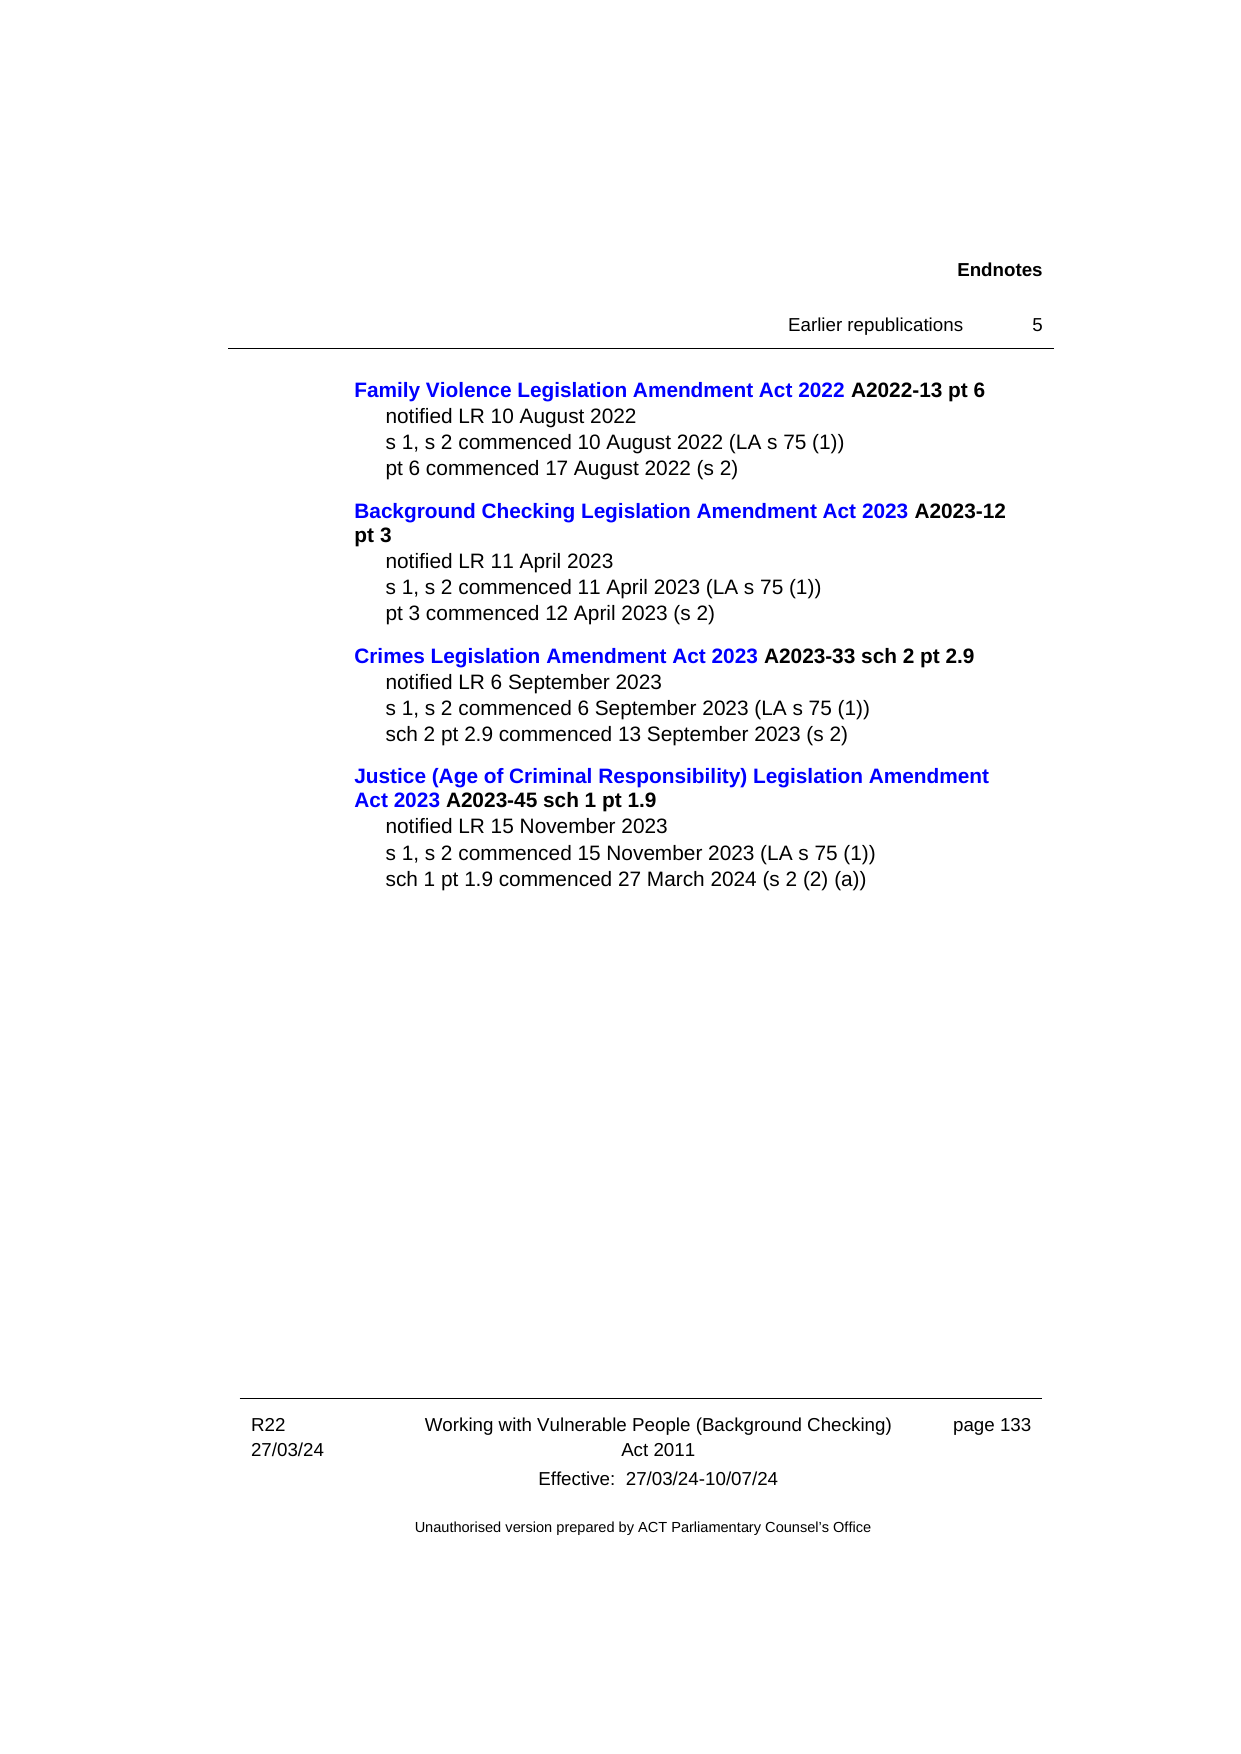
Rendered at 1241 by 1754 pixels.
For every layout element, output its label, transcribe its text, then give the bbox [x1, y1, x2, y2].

text sch 1 pt 1.9 commenced 27 March 2024 (s 2 (2) (a)) [385, 866, 1042, 890]
text s 1, s 2 commenced 6 September 2023 (LA s 75 (1)) [385, 696, 1042, 719]
text notified LR 15 November 2023 [385, 814, 1042, 838]
text Background Checking Legislation Amendment Act 2023 A2023-12 pt 3 [354, 499, 1042, 547]
text pt 6 commenced 17 August 2022 (s 2) [385, 456, 1042, 480]
text Crimes Legislation Amendment Act 2023 A2023-33 sch 2 pt 2.9 [354, 643, 1042, 667]
text notified LR 10 August 2022 [385, 404, 1042, 428]
text Family Violence Legislation Amendment Act 2022 A2022-13 pt 6 [354, 378, 1042, 402]
text notified LR 6 September 2023 [385, 669, 1042, 693]
text s 1, s 2 commenced 11 April 2023 (LA s 75 (1)) [385, 575, 1042, 599]
text s 1, s 2 commenced 15 November 2023 (LA s 75 (1)) [385, 840, 1042, 864]
text Justice (Age of Criminal Responsibility) Legislation Amendment Act 2023 A2023-45 sch 1 pt 1.9 [354, 764, 1042, 812]
text notified LR 11 April 2023 [385, 549, 1042, 573]
text s 1, s 2 commenced 10 August 2022 (LA s 75 (1)) [385, 430, 1042, 454]
text pt 3 commenced 12 April 2023 (s 2) [385, 601, 1042, 625]
text sch 2 pt 2.9 commenced 13 September 2023 (s 2) [385, 722, 1042, 746]
